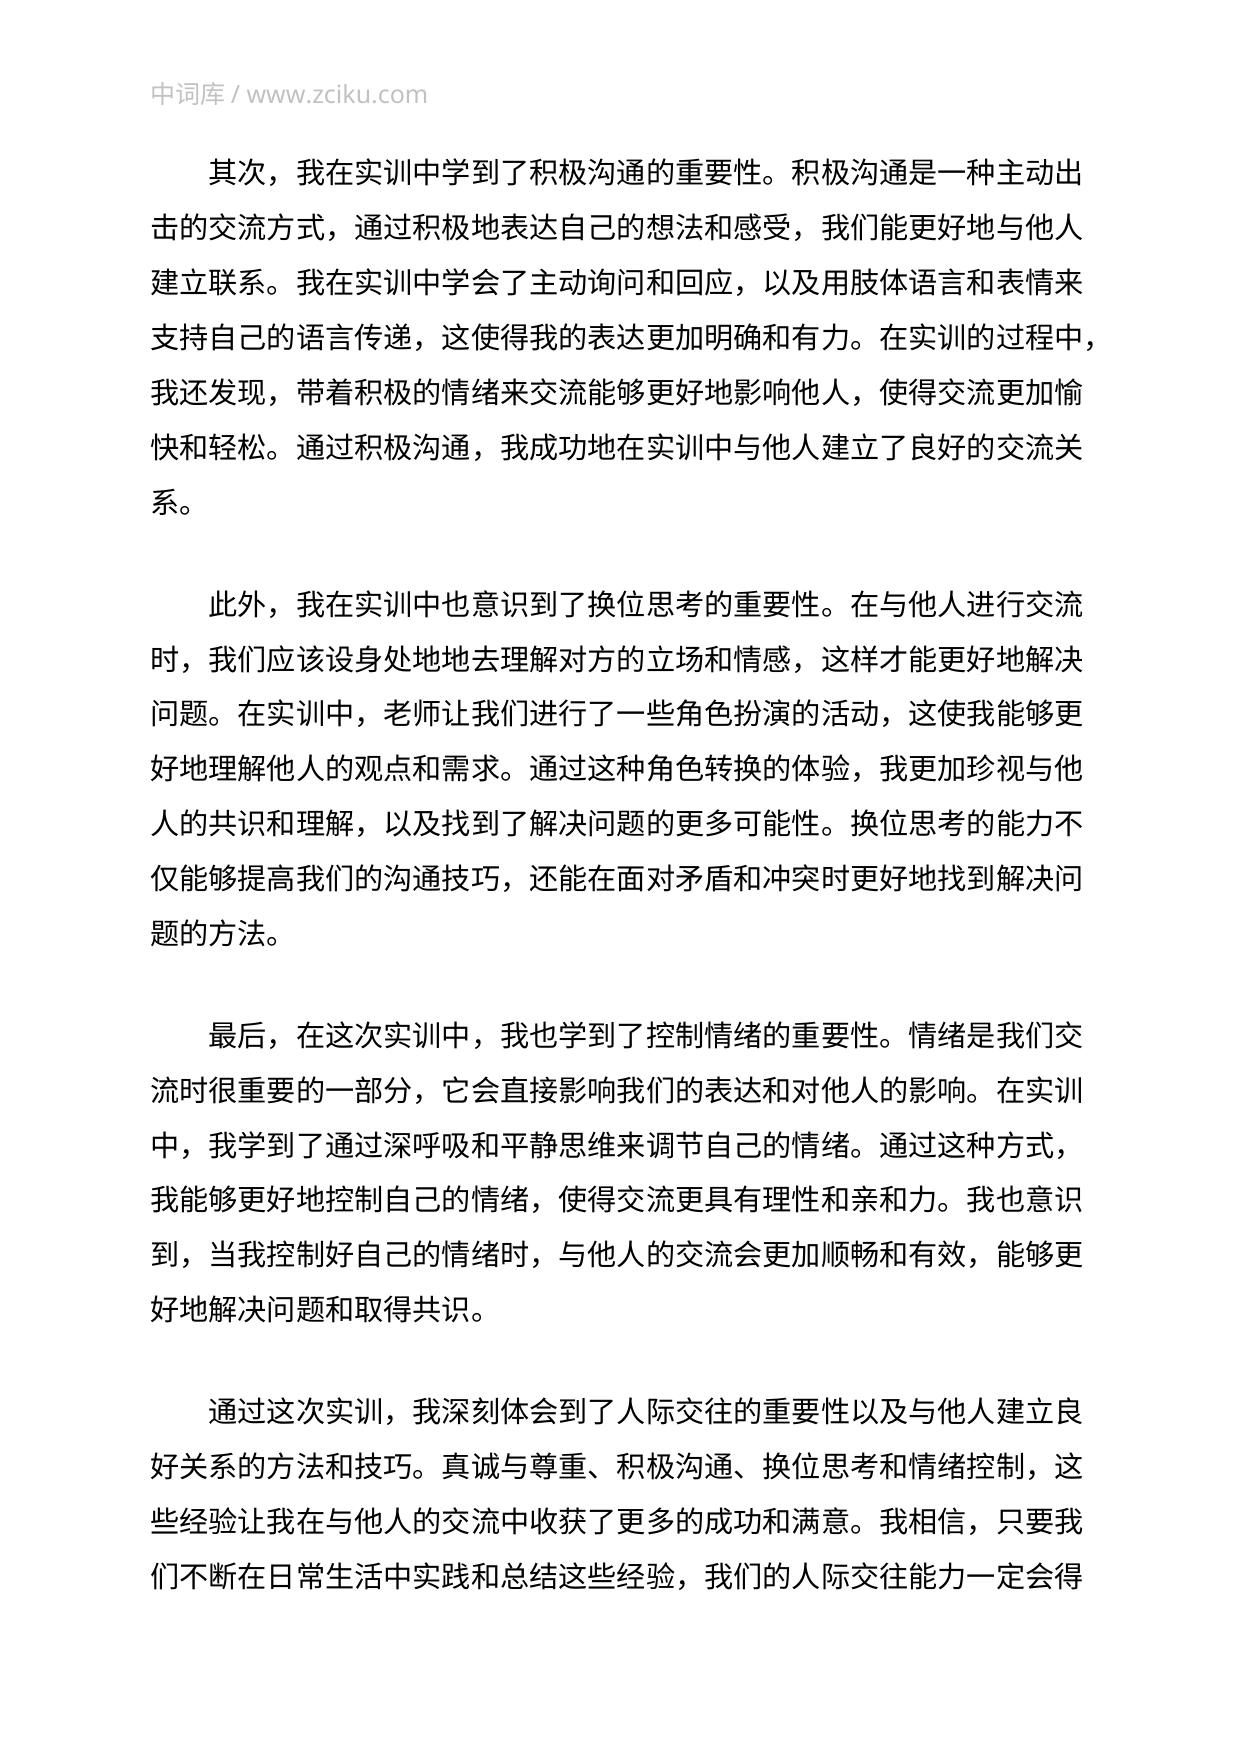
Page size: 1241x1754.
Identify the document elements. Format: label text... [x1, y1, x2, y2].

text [150, 1388, 1090, 1596]
text 此外，我在实训中也意识到了换位思考的重要性。在与他人进行交流时，我们应该设身处地地去理解对方的立场和情感，这样才能更好地解决问题。在实训中，老师让我们进行了一些角色扮演的活动，这使我能够更好地理解他人的观点和需求。通过这种角色转换的体验，我更加珍视与他人的共识和理解，以及找到了解决问题的更多可能性。换位思考的能力不仅能够提高我们的沟通技巧，还能在面对矛盾和冲突时更好地找到解决问题的方法。 [150, 581, 1090, 953]
text 其次，我在实训中学到了积极沟通的重要性。积极沟通是一种主动出击的交流方式，通过积极地表达自己的想法和感受，我们能更好地与他人建立联系。我在实训中学会了主动询问和回应，以及用肢体语言和表情来支持自己的语言传递，这使得我的表达更加明确和有力。在实训的过程中，我还发现，带着积极的情绪来交流能够更好地影响他人，使得交流更加愉快和轻松。通过积极沟通，我成功地在实训中与他人建立了良好的交流关系。 [150, 150, 1090, 522]
text 最后，在这次实训中，我也学到了控制情绪的重要性。情绪是我们交流时很重要的一部分，它会直接影响我们的表达和对他人的影响。在实训中，我学到了通过深呼吸和平静思维来调节自己的情绪。通过这种方式，我能够更好地控制自己的情绪，使得交流更具有理性和亲和力。我也意识到，当我控制好自己的情绪时，与他人的交流会更加顺畅和有效，能够更好地解决问题和取得共识。 [150, 1012, 1090, 1329]
